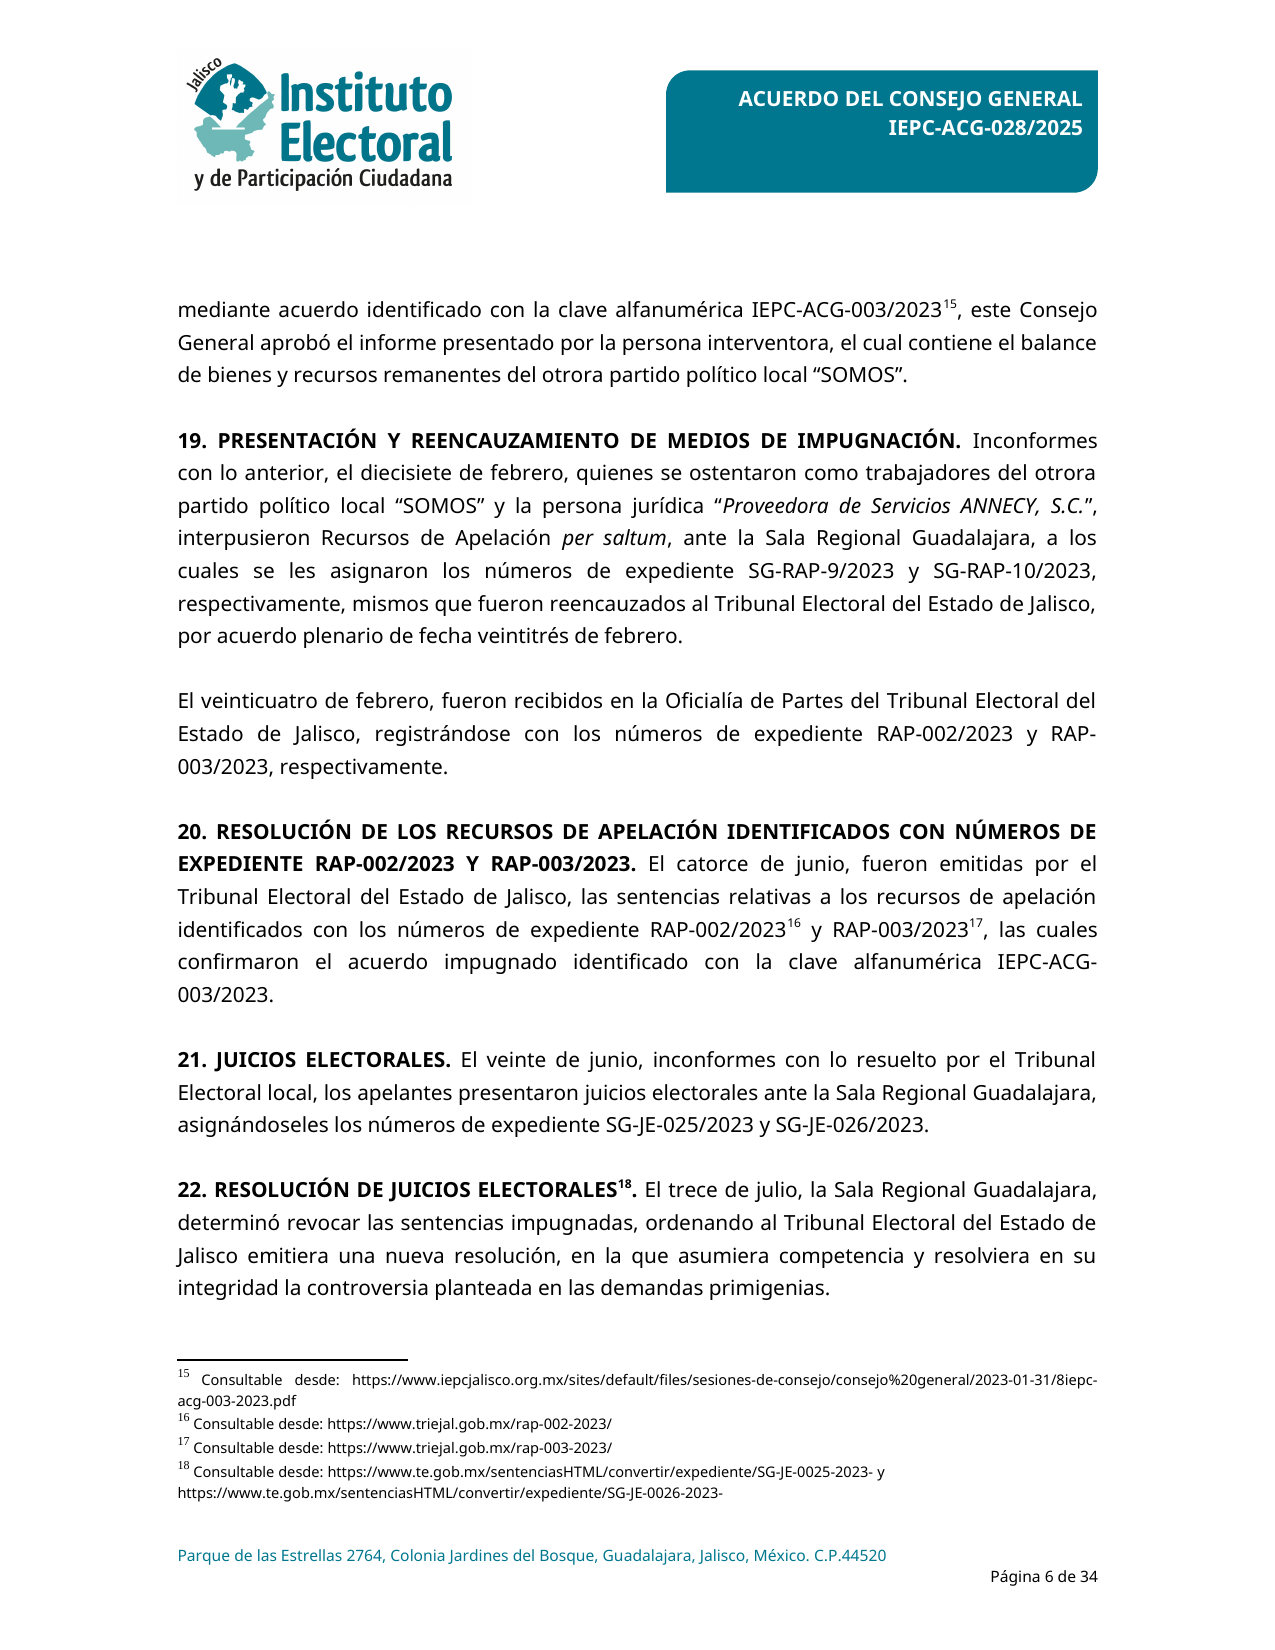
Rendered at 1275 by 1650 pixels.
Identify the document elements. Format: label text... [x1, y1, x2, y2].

text 19. PRESENTACIÓN Y REENCAUZAMIENTO DE MEDIOS DE IMPUGNACIÓN. Inconformes con lo anterior, el diecisiete de febrero, quienes se ostentaron como trabajadores del otrora partido político local “SOMOS” y la persona jurídica “Proveedora de Servicios ANNECY, S.C.”, interpusieron Recursos de Apelación per saltum, ante la Sala Regional Guadalajara, a los cuales se les asignaron los números de expediente SG-RAP-9/2023 y SG-RAP-10/2023, respectivamente, mismos que fueron reencauzados al Tribunal Electoral del Estado de Jalisco, por acuerdo plenario de fecha veintitrés de febrero. [177, 426, 1098, 650]
text 21. JUICIOS ELECTORALES. El veinte de junio, inconformes con lo resuelto por el Tribunal Electoral local, los apelantes presentaron juicios electorales ante la Sala Regional Guadalajara, asignándoseles los números de expediente SG-JE-025/2023 y SG-JE-026/2023. [177, 1045, 1098, 1139]
text 22. RESOLUCIÓN DE JUICIOS ELECTORALES. El trece de julio, la Sala Regional Guadalajara, determinó revocar las sentencias impugnadas, ordenando al Tribunal Electoral del Estado de Jalisco emitiera una nueva resolución, en la que asumiera competencia y resolviera en su integridad la controversia planteada en las demandas primigenias. [177, 1176, 1098, 1302]
picture [177, 47, 473, 206]
text El veinticuatro de febrero, fueron recibidos en la Oficialía de Partes del Tribunal Electoral del Estado de Jalisco, registrándose con los números de expediente RAP-002/2023 y RAP-003/2023, respectivamente. [177, 687, 1098, 780]
text 20. RESOLUCIÓN DE LOS RECURSOS DE APELACIÓN IDENTIFICADOS CON NÚMEROS DE EXPEDIENTE RAP-002/2023 Y RAP-003/2023. El catorce de junio, fueron emitidas por el Tribunal Electoral del Estado de Jalisco, las sentencias relativas a los recursos de apelación identificados con los números de expediente RAP-002/2023 y RAP-003/2023, las cuales confirmaron el acuerdo impugnado identificado con la clave alfanumérica IEPC-ACG-003/2023. [177, 817, 1098, 1008]
